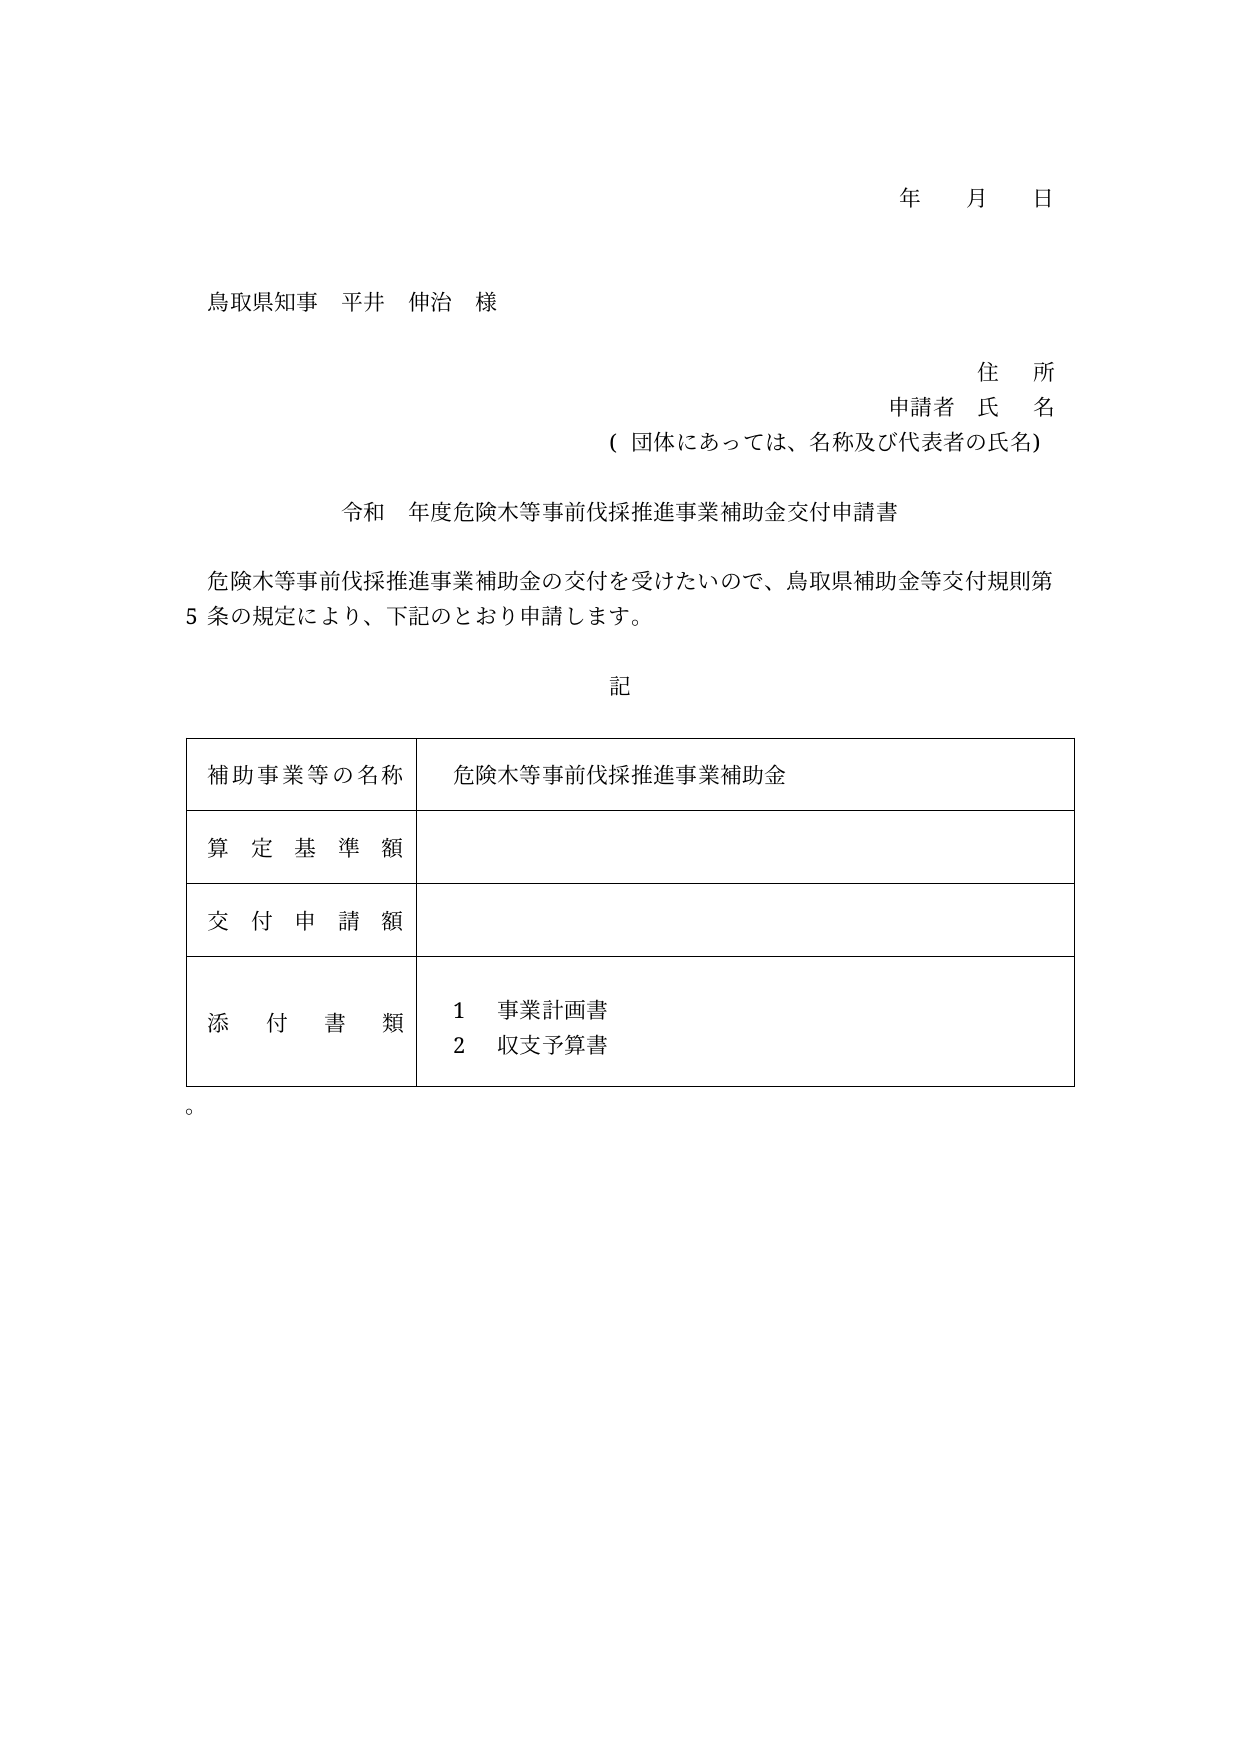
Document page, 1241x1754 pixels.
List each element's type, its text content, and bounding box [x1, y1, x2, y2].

text 記 [185, 668, 1055, 702]
table_cell 算定基準額 [187, 811, 416, 883]
table_cell 1 事業計画書 2 収支予算書 [417, 957, 1074, 1086]
table_cell 交付申請額 [187, 884, 416, 956]
text (団体にあっては、名称及び代表者の氏名) [185, 423, 1055, 458]
text 危険木等事前伐採推進事業補助金の交付を受けたいので、鳥取県補助金等交付規則第5条の規定により、下記のとおり申請します。 [185, 563, 1055, 633]
text 。 [185, 1087, 1055, 1122]
table_header 補助事業等の名称 [187, 739, 416, 810]
table_header 危険木等事前伐採推進事業補助金 [417, 739, 1074, 810]
text 年 月 日 [185, 179, 1055, 214]
table_cell [417, 811, 1074, 883]
table_cell [417, 884, 1074, 956]
text 鳥取県知事 平井 伸治 様 [185, 284, 1055, 319]
text 住所 [185, 353, 1055, 388]
table_cell 添付書類 [187, 957, 416, 1086]
text 申請者 氏名 [185, 388, 1055, 423]
text 令和 年度危険木等事前伐採推進事業補助金交付申請書 [185, 493, 1055, 528]
